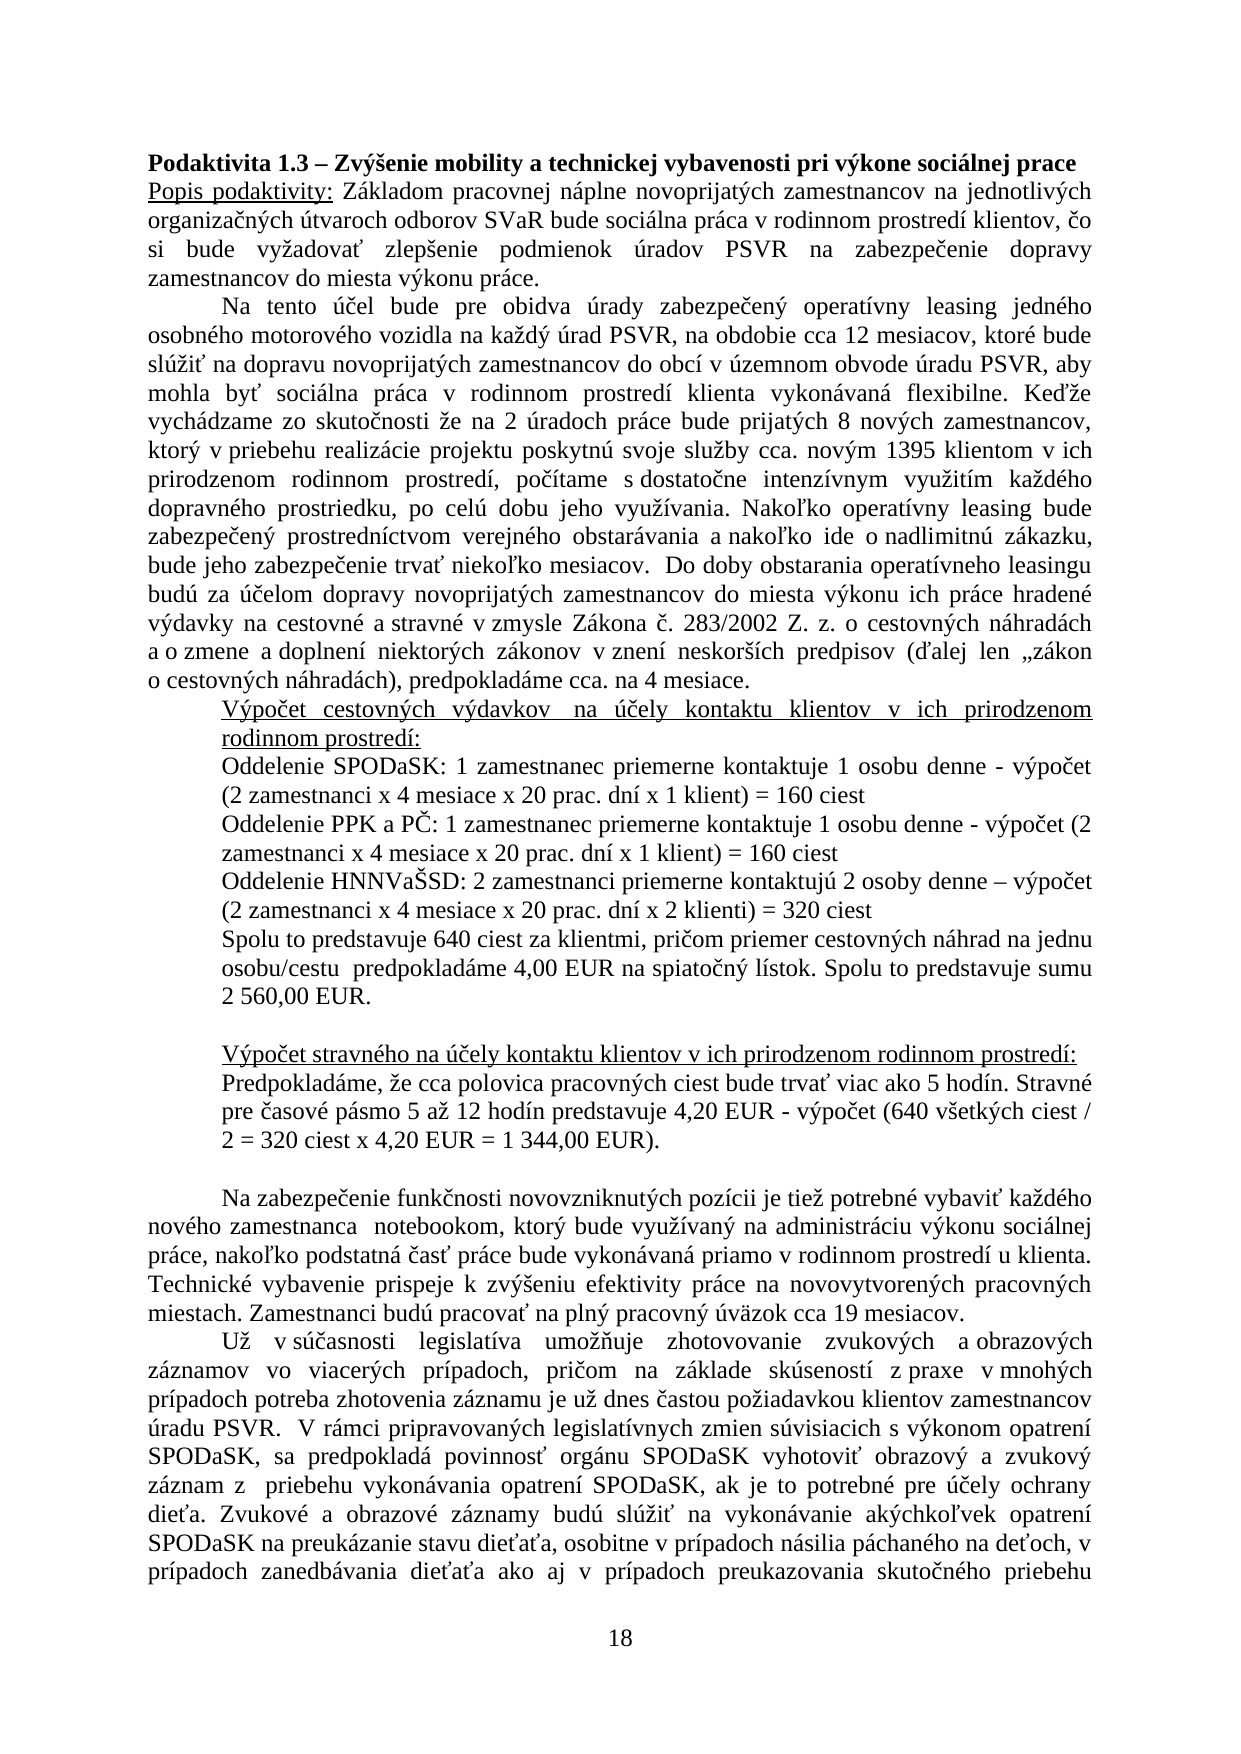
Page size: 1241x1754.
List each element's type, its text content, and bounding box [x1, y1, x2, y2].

text Výpočet cestovných výdavkov na účely kontaktu klientov v ich prirodzenom rodinnom prostredí: [221, 694, 1093, 719]
text Výpočet cestovných výdavkov na účely kontaktu klientov v ich prirodzenom rodinnom prostredí: [221, 720, 1093, 751]
text Oddelenie SPODaSK: 1 zamestnanec priemerne kontaktuje 1 osobu denne - výpočet (2 zamestnanci x 4 mesiace x 20 prac. dní x 1 klient) = 160 ciest [221, 751, 1093, 809]
text Výpočet stravného na účely kontaktu klientov v ich prirodzenom rodinnom prostredí: [221, 1039, 1093, 1068]
text Oddelenie HNNVaŠSD: 2 zamestnanci priemerne kontaktujú 2 osoby denne – výpočet (2 zamestnanci x 4 mesiace x 20 prac. dní x 2 klienti) = 320 ciest [221, 866, 1093, 924]
text Na zabezpečenie funkčnosti novovzniknutých pozícii je tiež potrebné vybaviť každého nového zamestnanca notebookom, ktorý bude využívaný na administráciu výkonu sociálnej práce, nakoľko podstatná časť práce bude vykonávaná priamo v rodinnom prostredí u klienta. Technické vybavenie prispeje k zvýšeniu efektivity práce na novovytvorených pracovných miestach. Zamestnanci budú pracovať na plný pracovný úväzok cca 19 mesiacov. [148, 1183, 1093, 1326]
text Oddelenie PPK a PČ: 1 zamestnanec priemerne kontaktuje 1 osobu denne - výpočet (2 zamestnanci x 4 mesiace x 20 prac. dní x 1 klient) = 160 ciest [221, 809, 1093, 866]
text Predpokladáme, že cca polovica pracovných ciest bude trvať viac ako 5 hodín. Stravné pre časové pásmo 5 až 12 hodín predstavuje 4,20 EUR - výpočet (640 všetkých ciest / 2 = 320 ciest x 4,20 EUR = 1 344,00 EUR). [221, 1068, 1093, 1154]
text Podaktivita 1.3 – Zvýšenie mobility a technickej vybavenosti pri výkone sociálnej prace [148, 148, 1093, 176]
text Spolu to predstavuje 640 ciest za klientmi, pričom priemer cestovných náhrad na jednu osobu/cestu predpokladáme 4,00 EUR na spiatočný lístok. Spolu to predstavuje sumu 2 560,00 EUR. [221, 924, 1093, 1010]
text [148, 1326, 1093, 1585]
text Popis podaktivity: Základom pracovnej náplne novoprijatých zamestnancov na jednotlivých organizačných útvaroch odborov SVaR bude sociálna práca v rodinnom prostredí klientov, čo si bude vyžadovať zlepšenie podmienok úradov PSVR na zabezpečenie dopravy zamestnancov do miesta výkonu práce. [148, 176, 1093, 291]
text Na tento účel bude pre obidva úrady zabezpečený operatívny leasing jedného osobného motorového vozidla na každý úrad PSVR, na obdobie cca 12 mesiacov, ktoré bude slúžiť na dopravu novoprijatých zamestnancov do obcí v územnom obvode úradu PSVR, aby mohla byť sociálna práca v rodinnom prostredí klienta vykonávaná flexibilne. Keďže vychádzame zo skutočnosti že na 2 úradoch práce bude prijatých 8 nových zamestnancov, ktorý v priebehu realizácie projektu poskytnú svoje služby cca. novým 1395 klientom v ich prirodzenom rodinnom prostredí, počítame s dostatočne intenzívnym využitím každého dopravného prostriedku, po celú dobu jeho využívania. Nakoľko operatívny leasing bude zabezpečený prostredníctvom verejného obstarávania a nakoľko ide o nadlimitnú zákazku, bude jeho zabezpečenie trvať niekoľko mesiacov. Do doby obstarania operatívneho leasingu budú za účelom dopravy novoprijatých zamestnancov do miesta výkonu ich práce hradené výdavky na cestovné a stravné v zmysle Zákona č. 283/2002 Z. z. o cestovných náhradách a o zmene a doplnení niektorých zákonov v znení neskorších predpisov (ďalej len „zákon o cestovných náhradách), predpokladáme cca. na 4 mesiace. [148, 291, 1093, 694]
